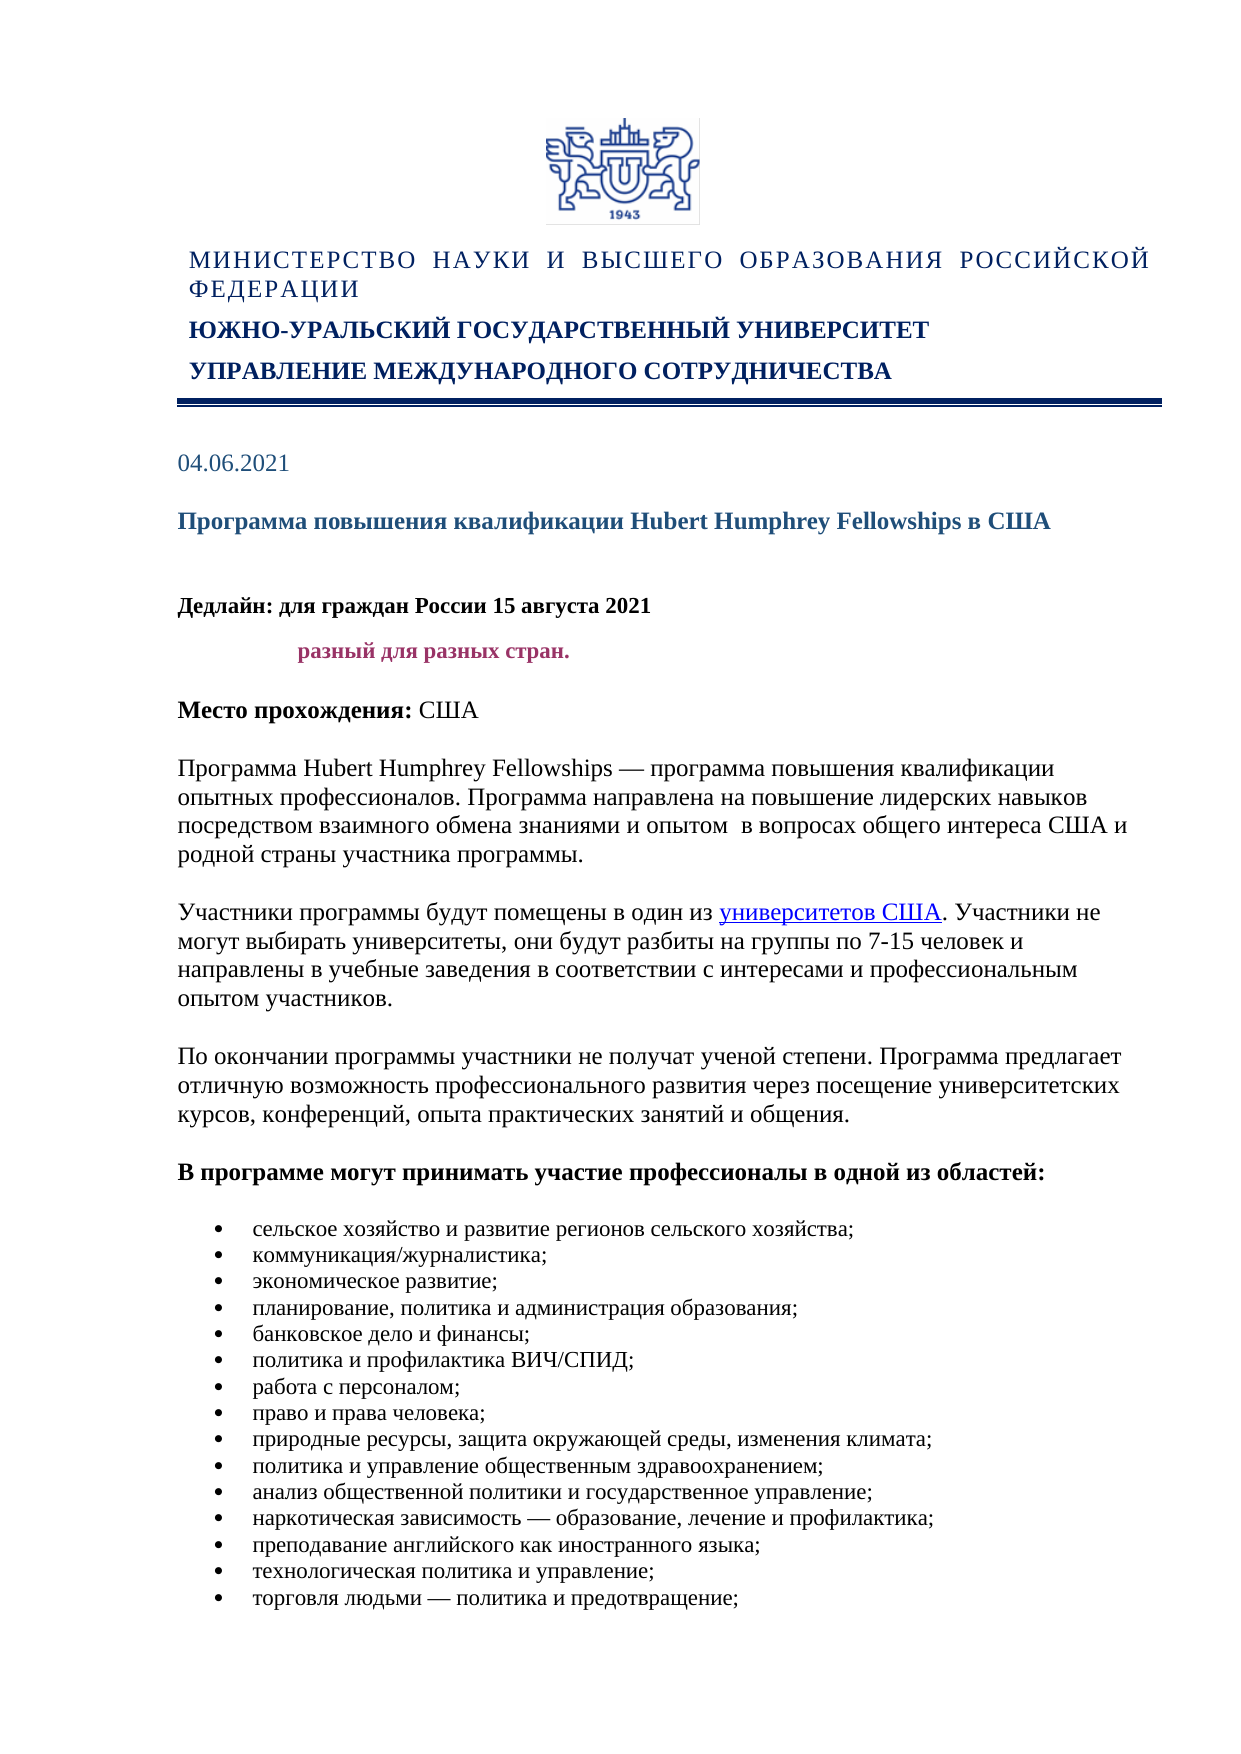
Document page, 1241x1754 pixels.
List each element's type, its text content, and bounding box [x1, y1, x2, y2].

text Дедлайн: для граждан России 15 августа 2021 [177, 564, 1152, 619]
text Участники программы будут помещены в один из университетов США. Участники не могут выбирать университеты, они будут разбиты на группы по 7-15 человек и направлены в учебные заведения в соответствии с интересами и профессиональным опытом участников. [177, 897, 1152, 1012]
list право и права человека; [215, 1399, 1152, 1425]
text разный для разных стран. [177, 637, 1152, 664]
text Программа Hubert Humphrey Fellowships — программа повышения квалификации опытных профессионалов. Программа направлена на повышение лидерских навыков посредством взаимного обмена знаниями и опытом в вопросах общего интереса США и родной страны участника программы. [177, 753, 1152, 868]
list банковское дело и финансы; [215, 1320, 1152, 1346]
subtitle 04.06.2021 [177, 448, 1152, 477]
list планирование, политика и администрация образования; [215, 1294, 1152, 1320]
list работа с персоналом; [215, 1373, 1152, 1399]
list технологическая политика и управление; [215, 1557, 1152, 1583]
picture [546, 118, 701, 226]
list сельское хозяйство и развитие регионов сельского хозяйства; [215, 1214, 1152, 1241]
list наркотическая зависимость — образование, лечение и профилактика; [215, 1504, 1152, 1531]
table_header Министерство науки и высшего образования российской федерации южно-уральский государственный УНИВЕРСИТЕТ УПРАВЛЕНИЕ МЕЖДУНАРОДНОГО СОТРУДНИЧЕСТВА [177, 245, 1162, 397]
text В программе могут принимать участие профессионалы в одной из областей: [177, 1157, 1152, 1185]
list коммуникация/журналистика; [215, 1241, 1152, 1267]
list экономическое развитие; [215, 1267, 1152, 1294]
list анализ общественной политики и государственное управление; [215, 1478, 1152, 1504]
list политика и профилактика ВИЧ/СПИД; [215, 1346, 1152, 1373]
list преподавание английского как иностранного языка; [215, 1531, 1152, 1557]
text Место прохождения: США [177, 695, 1152, 724]
list политика и управление общественным здравоохранением; [215, 1452, 1152, 1478]
subtitle Программа повышения квалификации Hubert Humphrey Fellowships в США [177, 506, 1152, 535]
list природные ресурсы, защита окружающей среды, изменения климата; [215, 1425, 1152, 1452]
list торговля людьми — политика и предотвращение; [215, 1583, 1152, 1610]
text По окончании программы участники не получат ученой степени. Программа предлагает отличную возможность профессионального развития через посещение университетских курсов, конференций, опыта практических занятий и общения. [177, 1041, 1152, 1127]
